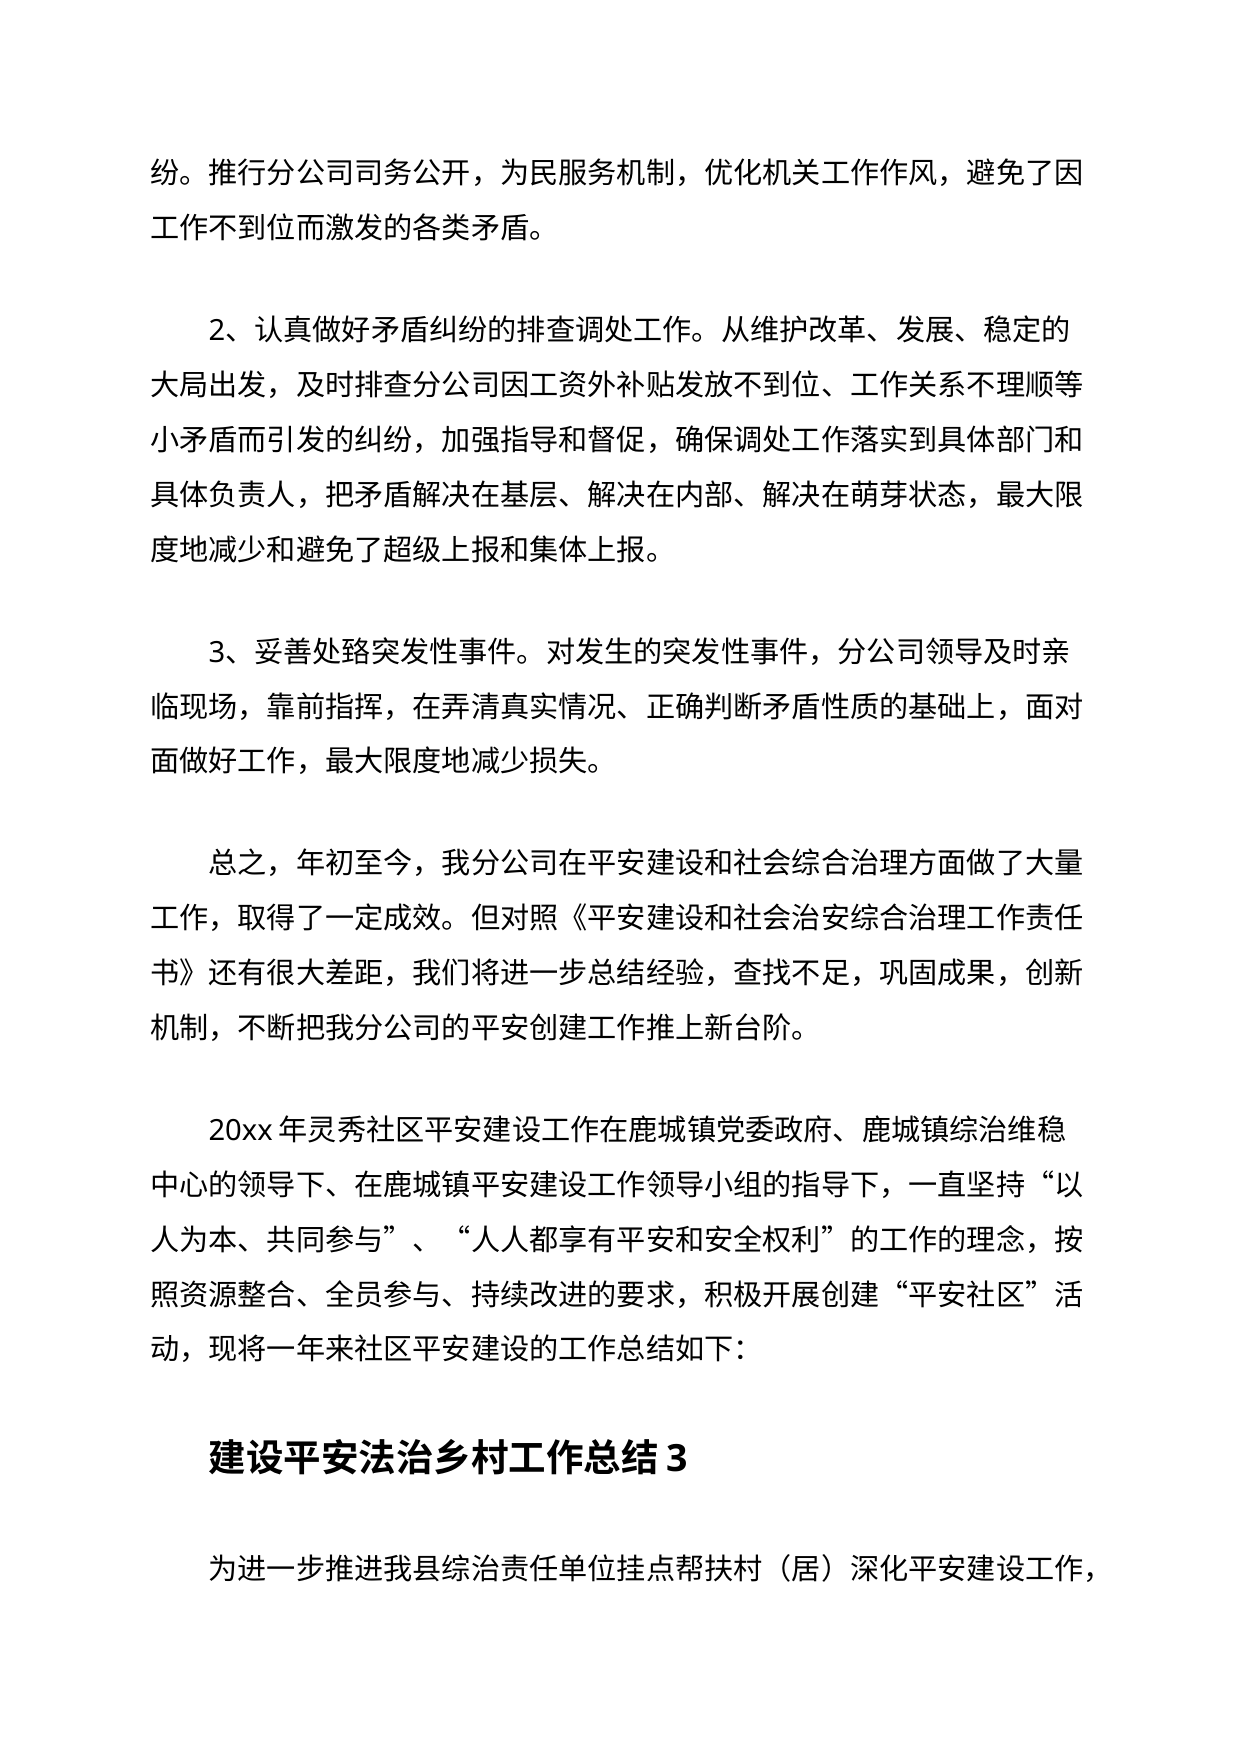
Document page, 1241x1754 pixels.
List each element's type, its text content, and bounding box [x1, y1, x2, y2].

text 3、妥善处臵突发性事件。对发生的突发性事件，分公司领导及时亲临现场，靠前指挥，在弄清真实情况、正确判断矛盾性质的基础上，面对面做好工作，最大限度地减少损失。 [150, 628, 1090, 780]
text 总之，年初至今，我分公司在平安建设和社会综合治理方面做了大量工作，取得了一定成效。但对照《平安建设和社会治安综合治理工作责任书》还有很大差距，我们将进一步总结经验，查找不足，巩固成果，创新机制，不断把我分公司的平安创建工作推上新台阶。 [150, 840, 1090, 1047]
text 2、认真做好矛盾纠纷的排查调处工作。从维护改革、发展、稳定的大局出发，及时排查分公司因工资外补贴发放不到位、工作关系不理顺等小矛盾而引发的纠纷，加强指导和督促，确保调处工作落实到具体部门和具体负责人，把矛盾解决在基层、解决在内部、解决在萌芽状态，最大限度地减少和避免了超级上报和集体上报。 [150, 307, 1090, 569]
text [150, 1545, 1090, 1588]
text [150, 150, 1090, 247]
text 20xx年灵秀社区平安建设工作在鹿城镇党委政府、鹿城镇综治维稳中心的领导下、在鹿城镇平安建设工作领导小组的指导下，一直坚持“以人为本、共同参与”、“人人都享有平安和安全权利”的工作的理念，按照资源整合、全员参与、持续改进的要求，积极开展创建“平安社区”活动，现将一年来社区平安建设的工作总结如下： [150, 1106, 1090, 1368]
text 建设平安法治乡村工作总结3 [150, 1428, 1090, 1482]
